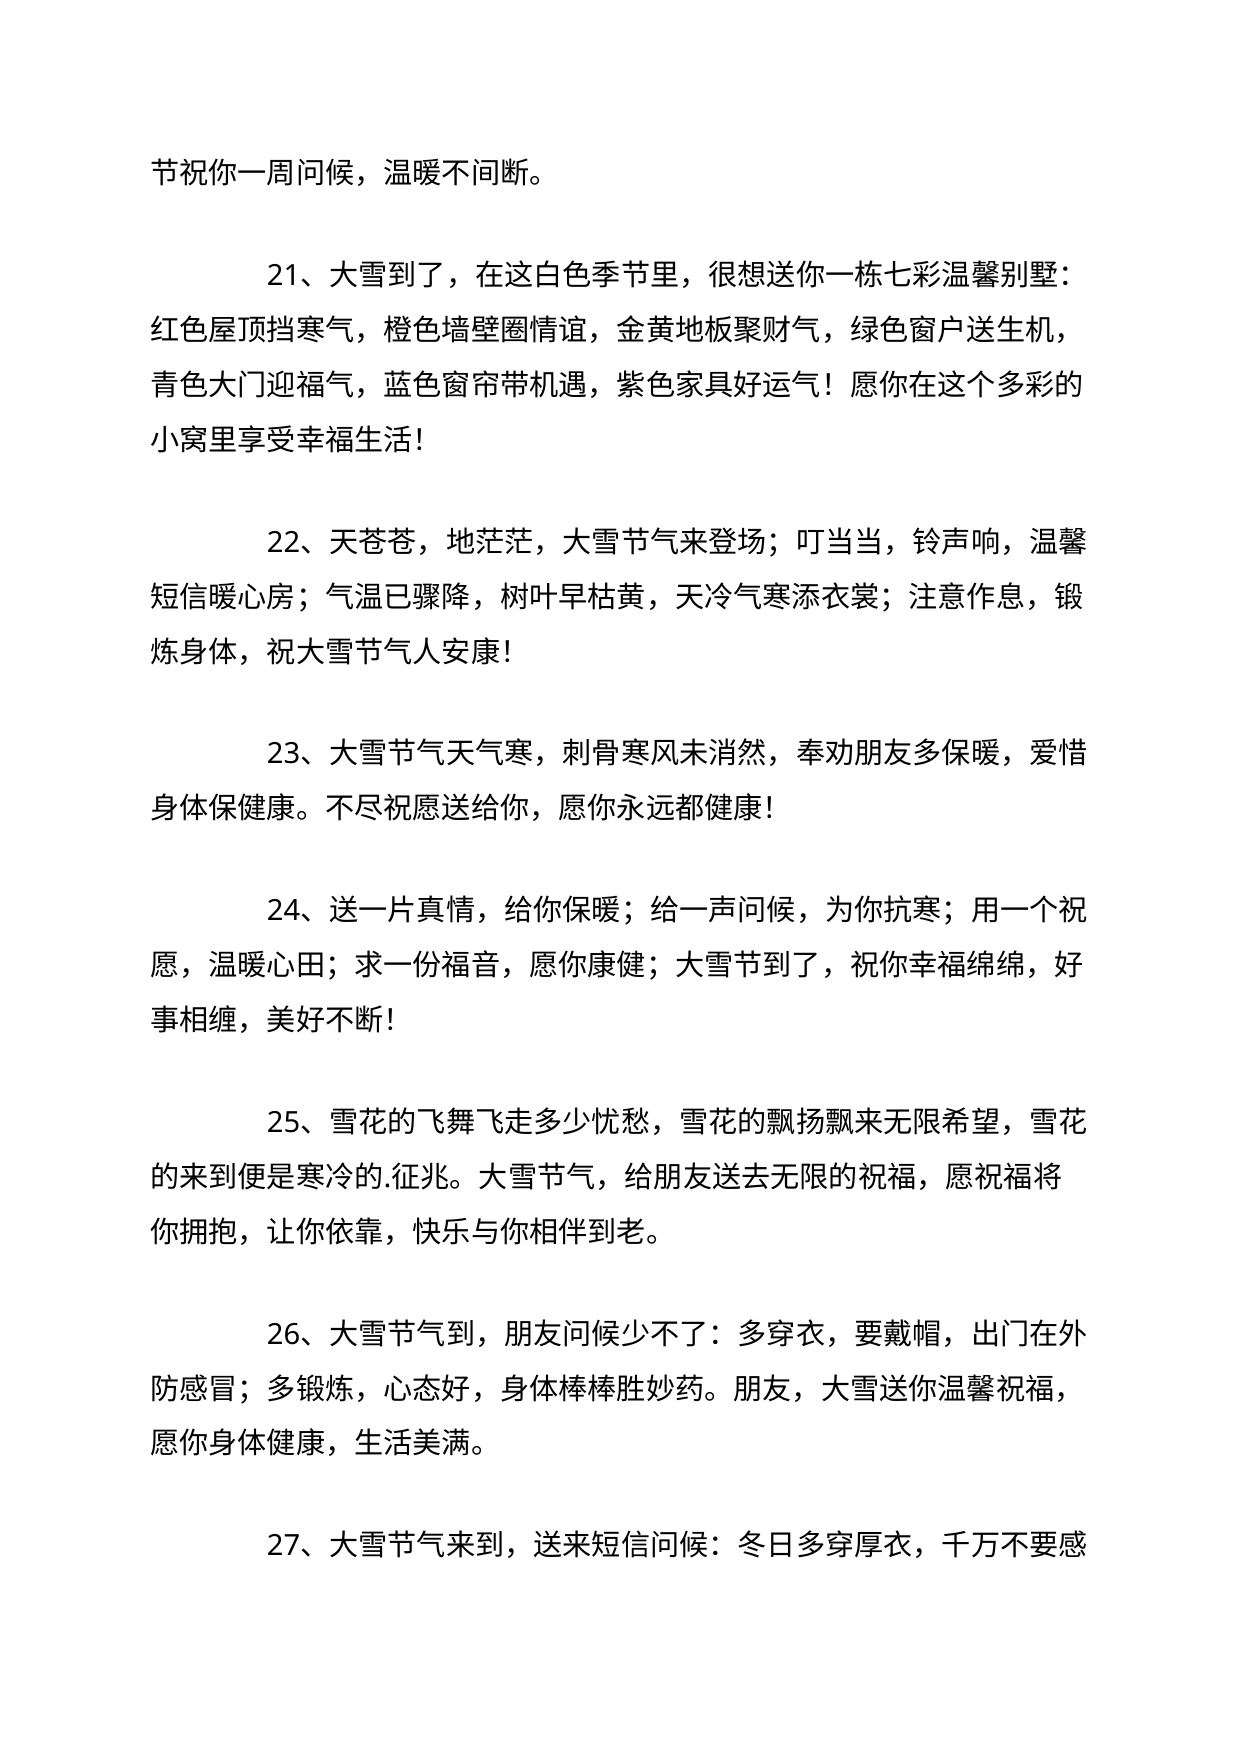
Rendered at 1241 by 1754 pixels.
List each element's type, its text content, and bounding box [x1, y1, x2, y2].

text 26、大雪节气到，朋友问候少不了：多穿衣，要戴帽，出门在外防感冒；多锻炼，心态好，身体棒棒胜妙药。朋友，大雪送你温馨祝福，愿你身体健康，生活美满。 [150, 1310, 1090, 1462]
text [150, 1522, 1090, 1564]
text 24、送一片真情，给你保暖；给一声问候，为你抗寒；用一个祝愿，温暖心田；求一份福音，愿你康健；大雪节到了，祝你幸福绵绵，好事相缠，美好不断！ [150, 887, 1090, 1039]
text 22、天苍苍，地茫茫，大雪节气来登场；叮当当，铃声响，温馨短信暖心房；气温已骤降，树叶早枯黄，天冷气寒添衣裳；注意作息，锻炼身体，祝大雪节气人安康！ [150, 518, 1090, 671]
text 25、雪花的飞舞飞走多少忧愁，雪花的飘扬飘来无限希望，雪花的来到便是寒冷的.征兆。大雪节气，给朋友送去无限的祝福，愿祝福将你拥抱，让你依靠，快乐与你相伴到老。 [150, 1098, 1090, 1251]
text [150, 150, 1090, 192]
text 21、大雪到了，在这白色季节里，很想送你一栋七彩温馨别墅：红色屋顶挡寒气，橙色墙壁圈情谊，金黄地板聚财气，绿色窗户送生机，青色大门迎福气，蓝色窗帘带机遇，紫色家具好运气！愿你在这个多彩的小窝里享受幸福生活！ [150, 252, 1090, 459]
text 23、大雪节气天气寒，刺骨寒风未消然，奉劝朋友多保暖，爱惜身体保健康。不尽祝愿送给你，愿你永远都健康！ [150, 730, 1090, 827]
